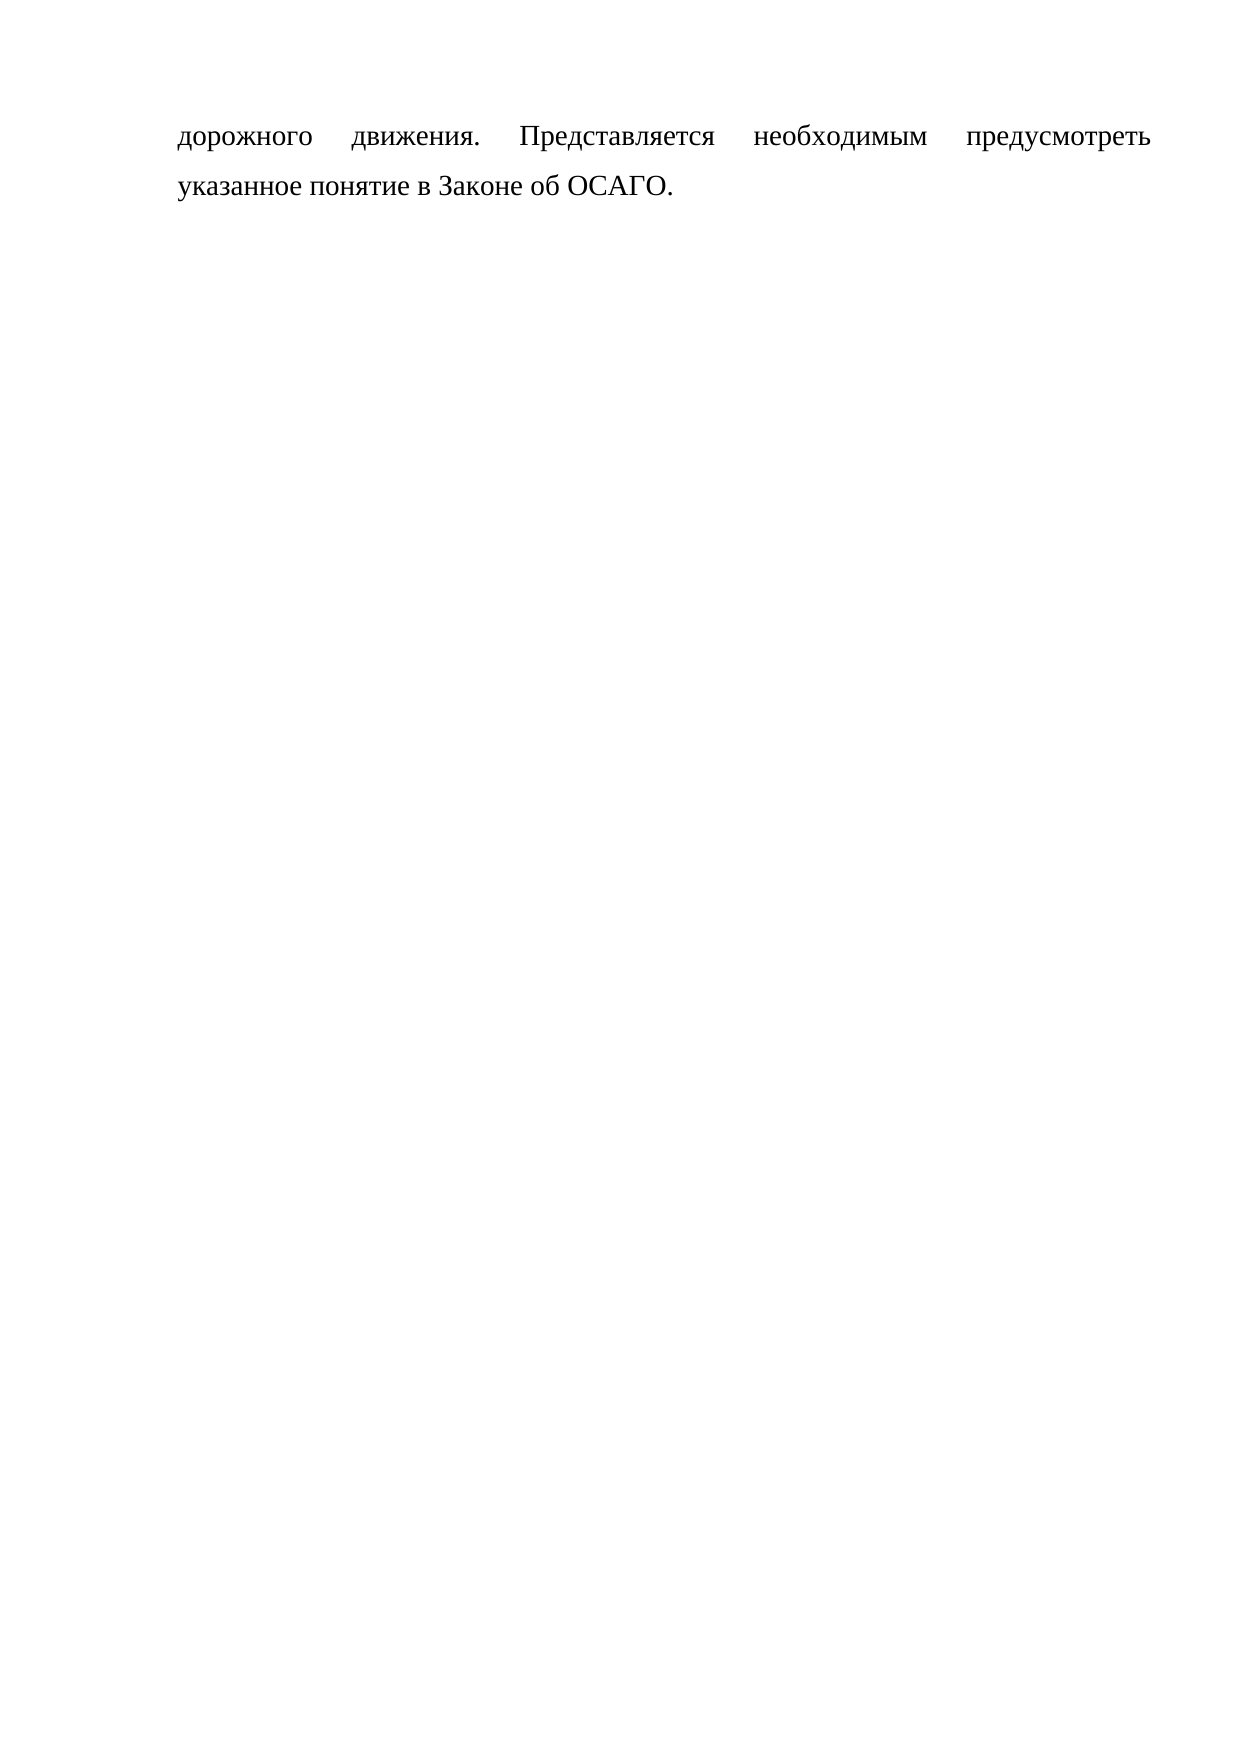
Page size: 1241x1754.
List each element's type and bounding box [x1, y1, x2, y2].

text [177, 118, 1152, 202]
